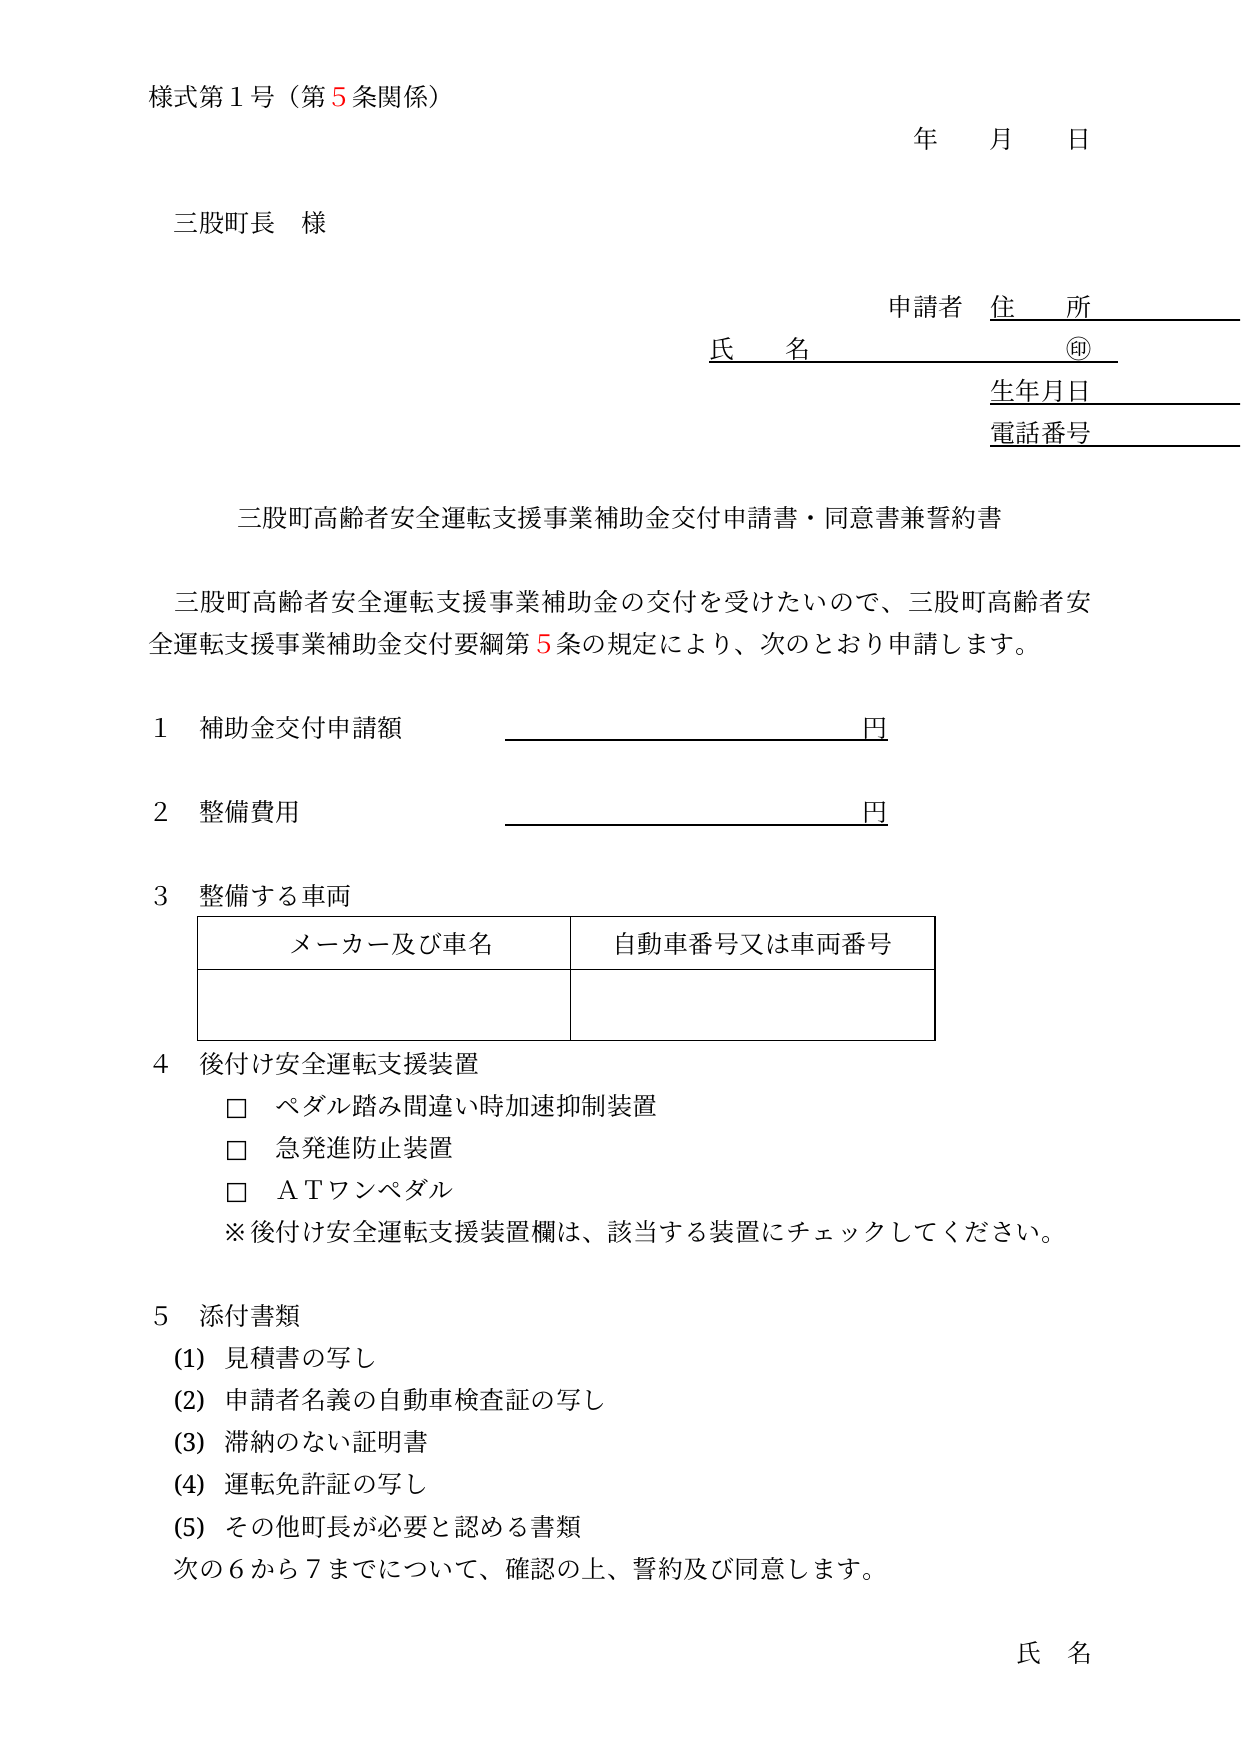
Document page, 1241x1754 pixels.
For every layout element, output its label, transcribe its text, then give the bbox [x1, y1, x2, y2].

table_cell [571, 970, 934, 1040]
text 年 月 日 [148, 116, 1092, 158]
table_header メーカー及び車名 [198, 917, 570, 969]
text (3) 滞納のない証明書 [148, 1420, 1092, 1462]
text ３ 整備する車両 [148, 874, 1092, 916]
text (1) 見積書の写し [148, 1336, 1092, 1378]
text ２ 整備費用 円 [148, 790, 1092, 832]
text 三股町長 様 [148, 201, 1092, 243]
text 氏 名 [148, 1631, 1092, 1673]
text １ 補助金交付申請額 円 [148, 706, 1092, 748]
table_cell [198, 970, 570, 1040]
text ５ 添付書類 [148, 1294, 1092, 1336]
text 様式第１号（第５条関係） [148, 74, 1092, 116]
text 申請者 住 所 [148, 285, 1092, 327]
text □ ペダル踏み間違い時加速抑制装置 [148, 1083, 1092, 1126]
text □ 急発進防止装置 [148, 1126, 1092, 1168]
text 氏 名 ㊞ [148, 327, 1092, 369]
text 生年月日 [148, 369, 1092, 411]
text ※後付け安全運転支援装置欄は、該当する装置にチェックしてください。 [148, 1210, 1092, 1252]
text (4) 運転免許証の写し [148, 1462, 1092, 1504]
text (2) 申請者名義の自動車検査証の写し [148, 1378, 1092, 1420]
text ４ 後付け安全運転支援装置 [148, 1041, 1092, 1083]
text 電話番号 [148, 411, 1092, 453]
text □ ＡＴワンペダル [148, 1168, 1092, 1210]
text (5) その他町長が必要と認める書類 [148, 1504, 1092, 1546]
text 三股町高齢者安全運転支援事業補助金交付申請書・同意書兼誓約書 [148, 495, 1092, 537]
text 次の６から７までについて、確認の上、誓約及び同意します。 [148, 1546, 1092, 1588]
text 三股町高齢者安全運転支援事業補助金の交付を受けたいので、三股町高齢者安全運転支援事業補助金交付要綱第５条の規定により、次のとおり申請します。 [148, 579, 1092, 663]
table_header 自動車番号又は車両番号 [571, 917, 934, 969]
